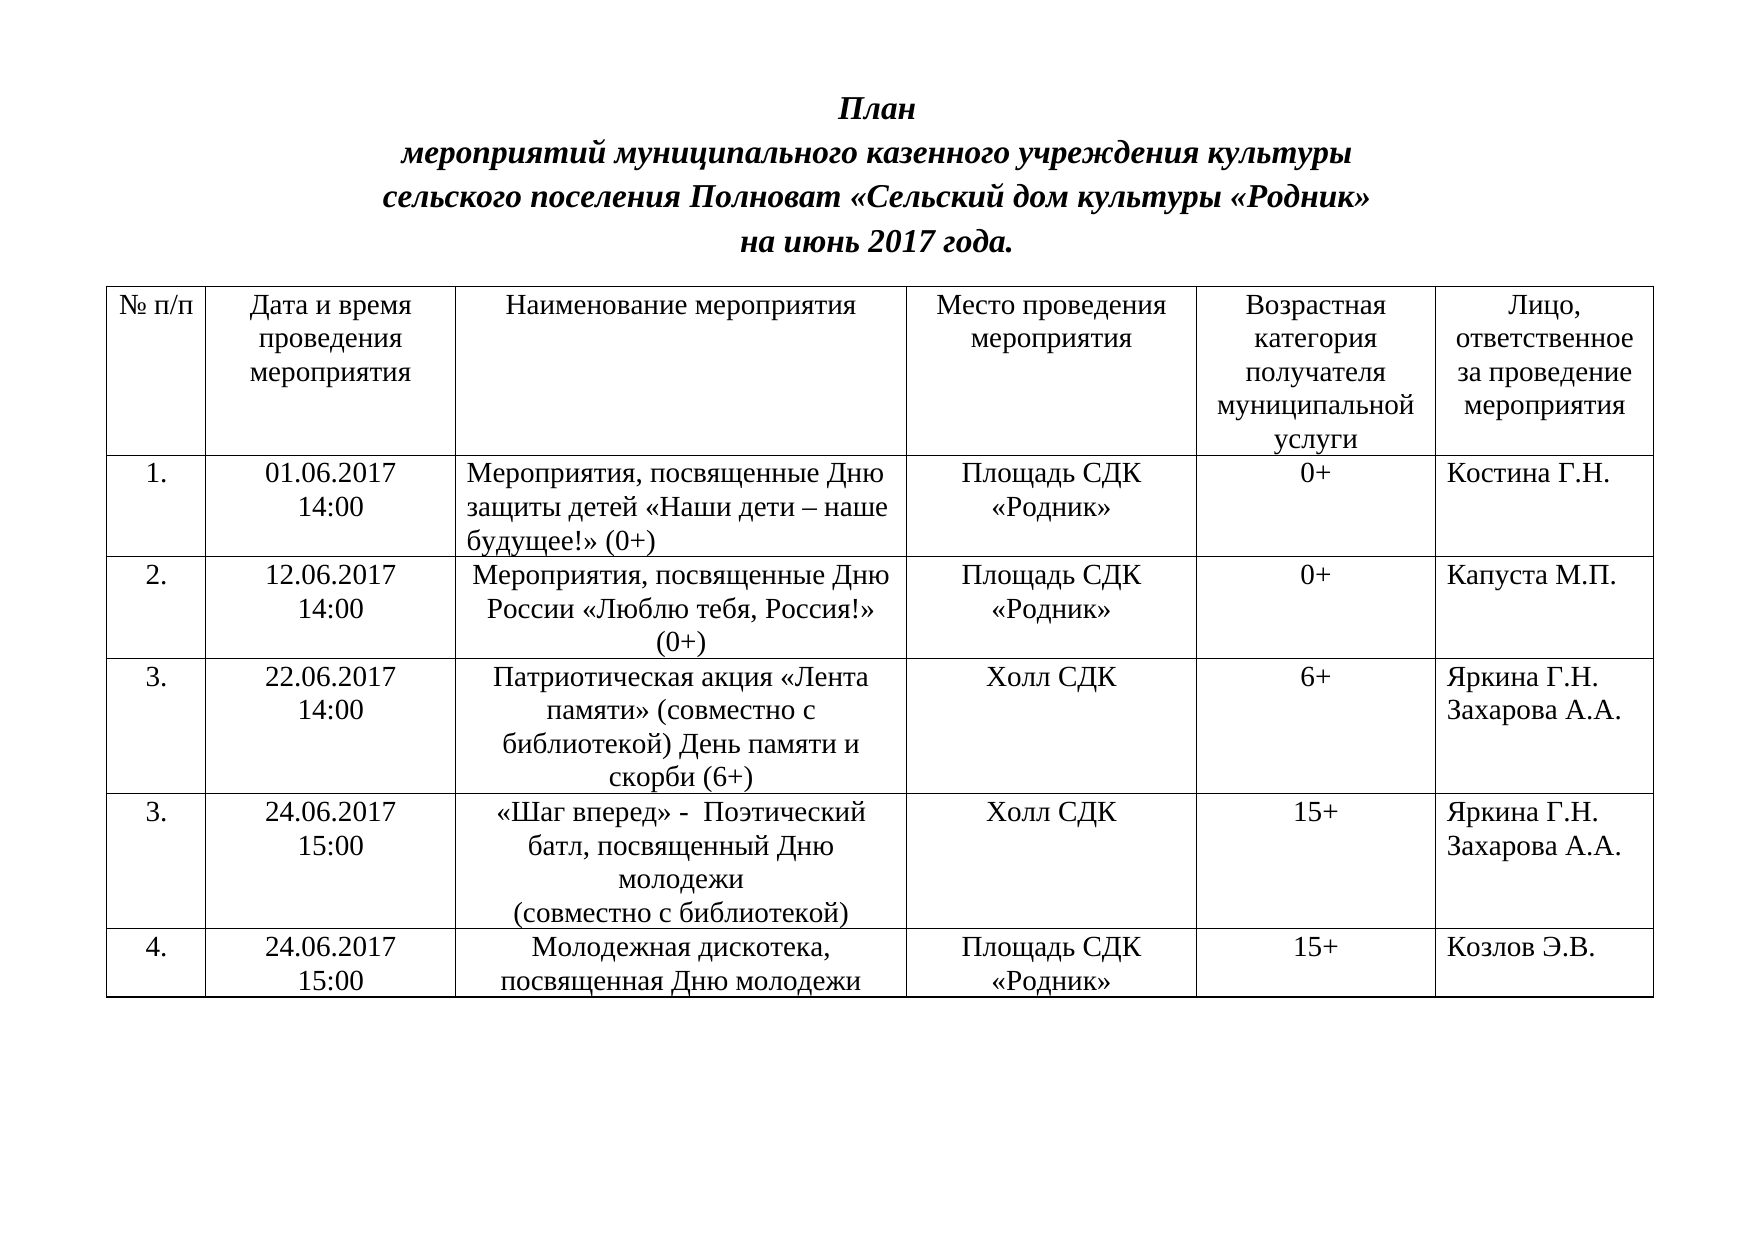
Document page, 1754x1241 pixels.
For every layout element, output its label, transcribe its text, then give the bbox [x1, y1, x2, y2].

text сельского поселения Полноват «Сельский дом культуры «Родник» [118, 177, 1636, 215]
table_cell 4. [107, 929, 205, 996]
text План [118, 89, 1636, 127]
table_cell 15+ [1197, 929, 1435, 996]
table_cell Костина Г.Н. [1436, 456, 1653, 556]
table_cell 6+ [1197, 659, 1435, 793]
table_cell Мероприятия, посвященные Дню России «Люблю тебя, Россия!» (0+) [456, 557, 906, 658]
table_cell Капуста М.П. [1436, 557, 1653, 658]
table_header Дата и время проведения мероприятия [206, 287, 455, 454]
table_cell 12.06.2017 14:00 [206, 557, 455, 658]
text мероприятий муниципального казенного учреждения культуры [118, 133, 1636, 171]
table_cell Мероприятия, посвященные Дню защиты детей «Наши дети – наше будущее!» (0+) [456, 456, 906, 556]
table_cell 24.06.2017 15:00 [206, 794, 455, 928]
table_cell 15+ [1197, 794, 1435, 928]
table_cell Холл СДК [907, 659, 1196, 793]
table_cell Площадь СДК «Родник» [907, 557, 1196, 658]
table_cell 24.06.2017 15:00 [206, 929, 455, 996]
table_cell Холл СДК [907, 794, 1196, 928]
table_cell 3. [107, 794, 205, 928]
text на июнь 2017 года. [118, 221, 1636, 259]
table_cell Площадь СДК «Родник» [907, 929, 1196, 996]
table_cell 2. [107, 557, 205, 658]
table_header Возрастная категория получателя муниципальной услуги [1197, 287, 1435, 454]
table_cell Яркина Г.Н. Захарова А.А. [1436, 794, 1653, 928]
table_cell 0+ [1197, 557, 1435, 658]
table_cell Патриотическая акция «Лента памяти» (совместно с библиотекой) День памяти и скорби (6+) [456, 659, 906, 793]
table_cell Козлов Э.В. [1436, 929, 1653, 996]
table_cell 0+ [1197, 456, 1435, 556]
table_cell Молодежная дискотека, посвященная Дню молодежи [456, 929, 906, 996]
table_cell 22.06.2017 14:00 [206, 659, 455, 793]
table_cell 01.06.2017 14:00 [206, 456, 455, 556]
table_header Место проведения мероприятия [907, 287, 1196, 454]
table_cell Площадь СДК «Родник» [907, 456, 1196, 556]
table_cell 1. [107, 456, 205, 556]
table_header Наименование мероприятия [456, 287, 906, 454]
table_cell «Шаг вперед» - Поэтический батл, посвященный Дню молодежи (совместно с библиотекой) [456, 794, 906, 928]
table_header Лицо, ответственное за проведение мероприятия [1436, 287, 1653, 454]
table_cell Яркина Г.Н. Захарова А.А. [1436, 659, 1653, 793]
table_cell 3. [107, 659, 205, 793]
table_header № п/п [107, 287, 205, 454]
